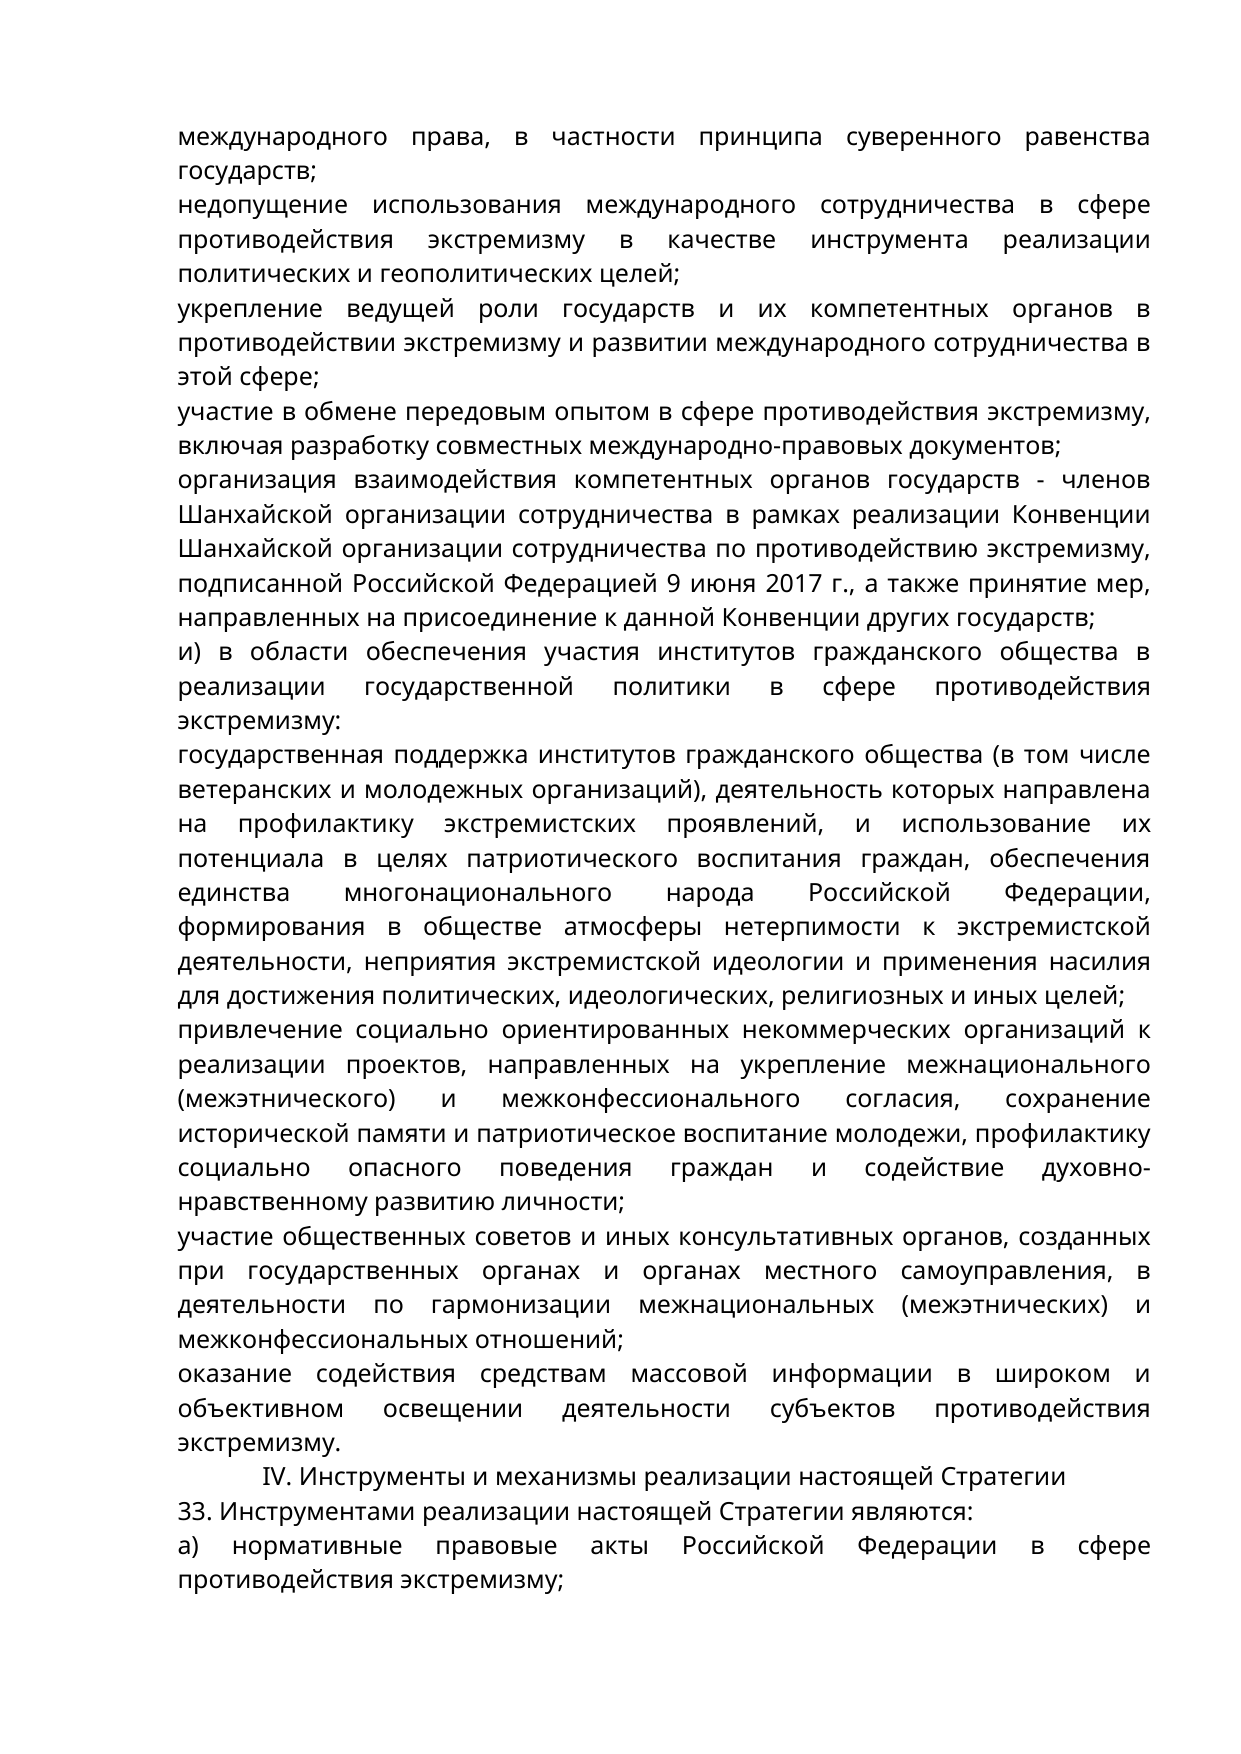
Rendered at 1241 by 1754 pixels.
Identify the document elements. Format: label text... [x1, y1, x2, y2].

text участие общественных советов и иных консультативных органов, созданных при государственных органах и органах местного самоуправления, в деятельности по гармонизации межнациональных (межэтнических) и межконфессиональных отношений; [177, 1218, 1152, 1356]
text а) нормативные правовые акты Российской Федерации в сфере противодействия экстремизму; [177, 1527, 1152, 1596]
text организация взаимодействия компетентных органов государств - членов Шанхайской организации сотрудничества в рамках реализации Конвенции Шанхайской организации сотрудничества по противодействию экстремизму, подписанной Российской Федерацией 9 июня 2017 г., а также принятие мер, направленных на присоединение к данной Конвенции других государств; [177, 462, 1152, 634]
text оказание содействия средствам массовой информации в широком и объективном освещении деятельности субъектов противодействия экстремизму. [177, 1356, 1152, 1459]
text 33. Инструментами реализации настоящей Стратегии являются: [177, 1493, 1152, 1527]
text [177, 118, 1152, 187]
text государственная поддержка институтов гражданского общества (в том числе ветеранских и молодежных организаций), деятельность которых направлена на профилактику экстремистских проявлений, и использование их потенциала в целях патриотического воспитания граждан, обеспечения единства многонационального народа Российской Федерации, формирования в обществе атмосферы нетерпимости к экстремистской деятельности, неприятия экстремистской идеологии и применения насилия для достижения политических, идеологических, религиозных и иных целей; [177, 737, 1152, 1012]
text недопущение использования международного сотрудничества в сфере противодействия экстремизму в качестве инструмента реализации политических и геополитических целей; [177, 187, 1152, 290]
text привлечение социально ориентированных некоммерческих организаций к реализации проектов, направленных на укрепление межнационального (межэтнического) и межконфессионального согласия, сохранение исторической памяти и патриотическое воспитание молодежи, профилактику социально опасного поведения граждан и содействие духовно-нравственному развитию личности; [177, 1012, 1152, 1218]
text укрепление ведущей роли государств и их компетентных органов в противодействии экстремизму и развитии международного сотрудничества в этой сфере; [177, 290, 1152, 393]
text и) в области обеспечения участия институтов гражданского общества в реализации государственной политики в сфере противодействия экстремизму: [177, 634, 1152, 737]
text IV. Инструменты и механизмы реализации настоящей Стратегии [177, 1459, 1152, 1493]
text участие в обмене передовым опытом в сфере противодействия экстремизму, включая разработку совместных международно-правовых документов; [177, 393, 1152, 462]
